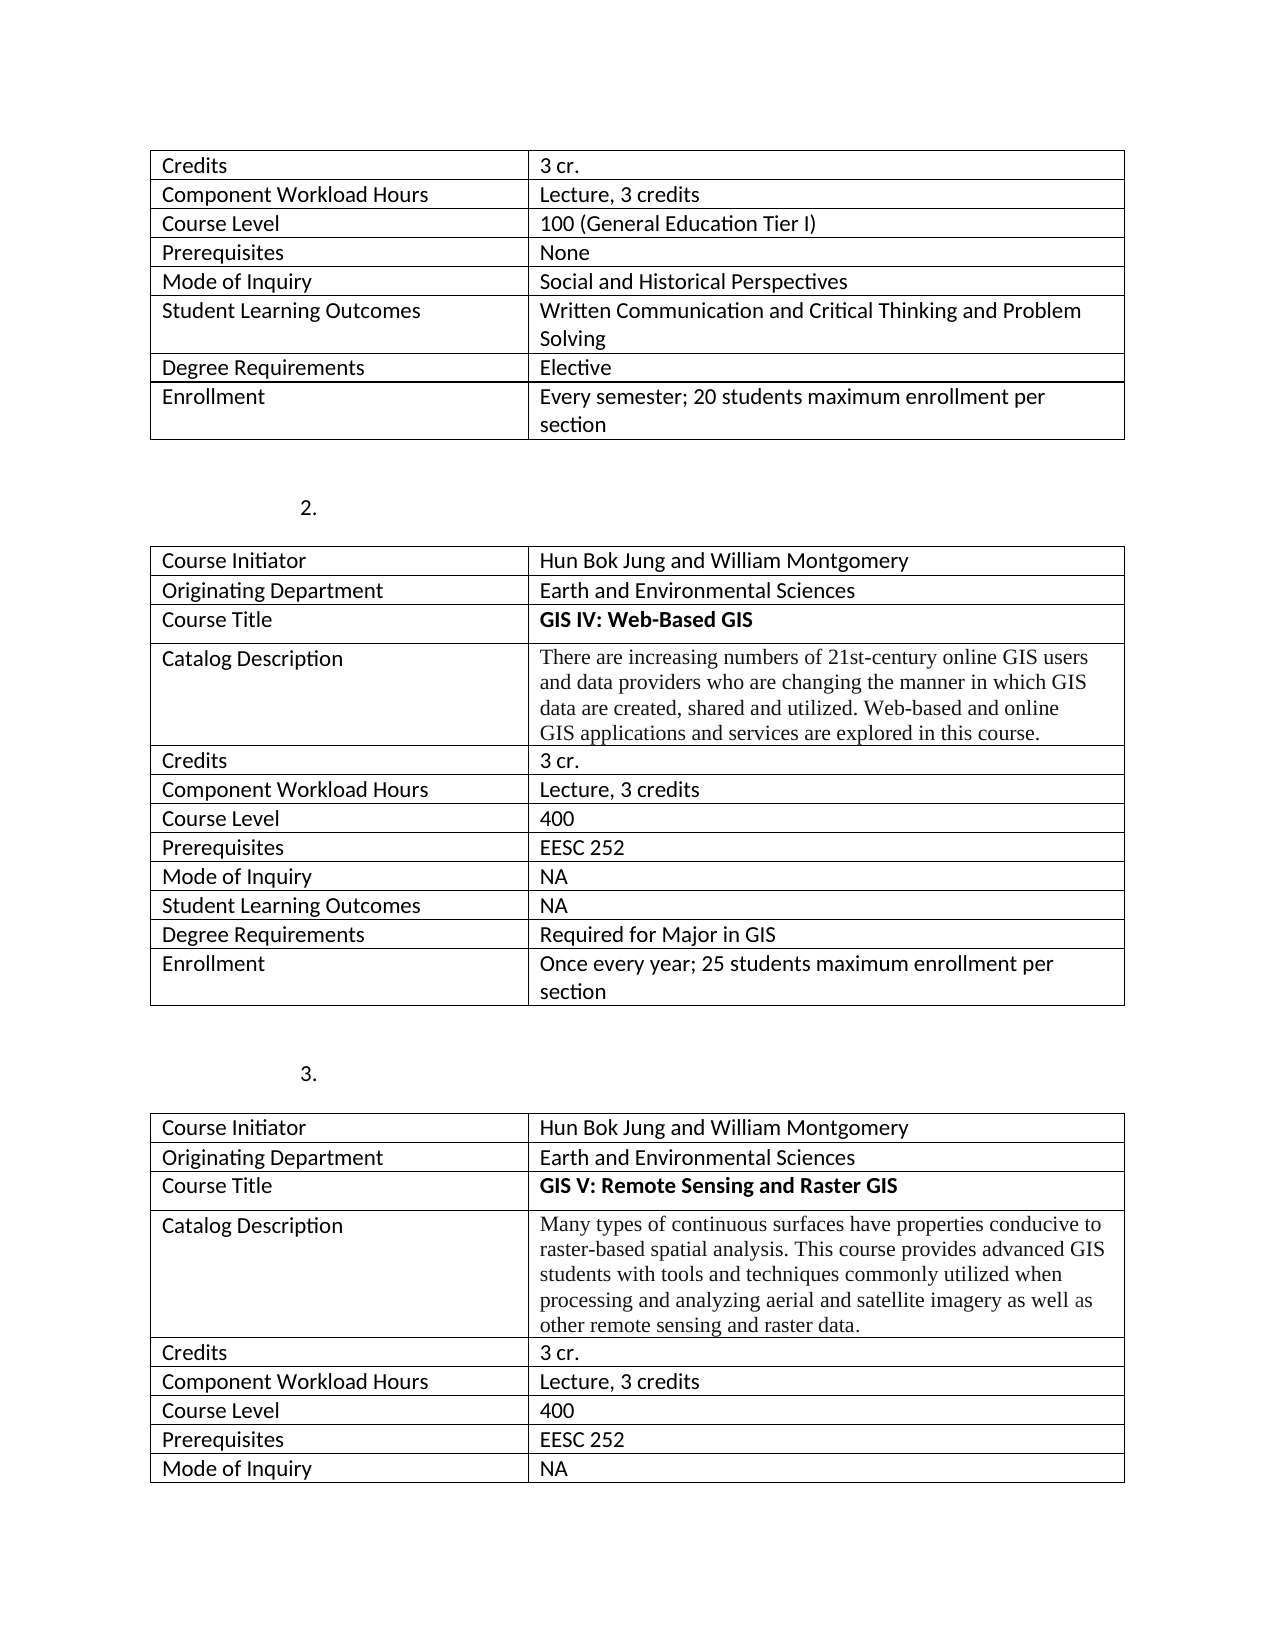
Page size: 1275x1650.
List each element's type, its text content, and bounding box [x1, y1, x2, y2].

table_cell None [529, 238, 1124, 266]
table_header Course Initiator [151, 1114, 528, 1142]
table_cell EESC 252 [529, 833, 1124, 861]
table_cell NA [529, 862, 1124, 890]
table_cell Course Level [151, 804, 528, 832]
table_header Hun Bok Jung and William Montgomery [529, 547, 1124, 575]
table_cell Component Workload Hours [151, 1367, 528, 1395]
table_cell Many types of continuous surfaces have properties conducive to raster-based spatial analysis. This course provides advanced GIS students with tools and techniques commonly utilized when processing and analyzing aerial and satellite imagery as well as other remote sensing and raster data. [529, 1211, 1124, 1337]
table_cell Lecture, 3 credits [529, 1367, 1124, 1395]
table_cell Student Learning Outcomes [151, 296, 528, 352]
text 3. [150, 1059, 1125, 1087]
table_cell 400 [529, 804, 1124, 832]
table_cell Student Learning Outcomes [151, 891, 528, 919]
table_cell Elective [529, 354, 1124, 381]
table_cell Enrollment [151, 949, 528, 1005]
table_cell Prerequisites [151, 833, 528, 861]
table_cell Course Title [151, 605, 528, 643]
table_cell Enrollment [151, 383, 528, 438]
table_cell Social and Historical Perspectives [529, 267, 1124, 295]
table_cell NA [529, 1454, 1124, 1482]
table_cell Once every year; 25 students maximum enrollment per section [529, 949, 1124, 1005]
table_cell NA [529, 891, 1124, 919]
table_cell Course Title [151, 1172, 528, 1210]
table_cell There are increasing numbers of 21st-century online GIS users and data providers who are changing the manner in which GIS data are created, shared and utilized. Web-based and online GIS applications and services are explored in this course. [529, 644, 1124, 745]
text 2. [150, 493, 1125, 521]
table_cell Component Workload Hours [151, 775, 528, 803]
table_cell Prerequisites [151, 238, 528, 266]
table_cell 3 cr. [529, 746, 1124, 774]
table_cell Originating Department [151, 1143, 528, 1171]
table_cell Mode of Inquiry [151, 267, 528, 295]
table_cell Course Level [151, 1396, 528, 1424]
table_cell Catalog Description [151, 644, 528, 745]
table_cell Written Communication and Critical Thinking and Problem Solving [529, 296, 1124, 352]
table_cell 100 (General Education Tier I) [529, 209, 1124, 237]
table_cell Lecture, 3 credits [529, 180, 1124, 208]
table_cell Every semester; 20 students maximum enrollment per section [529, 383, 1124, 438]
table_cell Component Workload Hours [151, 180, 528, 208]
table_cell Credits [151, 151, 528, 179]
table_cell Earth and Environmental Sciences [529, 576, 1124, 604]
table_cell EESC 252 [529, 1425, 1124, 1453]
table_cell 3 cr. [529, 1338, 1124, 1366]
table_cell Earth and Environmental Sciences [529, 1143, 1124, 1171]
table_cell GIS IV: Web-Based GIS [529, 605, 1124, 643]
table_cell Originating Department [151, 576, 528, 604]
table_cell 3 cr. [529, 151, 1124, 179]
table_cell Mode of Inquiry [151, 1454, 528, 1482]
table_cell Course Level [151, 209, 528, 237]
table_cell Catalog Description [151, 1211, 528, 1337]
table_cell Degree Requirements [151, 920, 528, 948]
table_cell Degree Requirements [151, 354, 528, 381]
table_header Course Initiator [151, 547, 528, 575]
table_cell Mode of Inquiry [151, 862, 528, 890]
table_cell Lecture, 3 credits [529, 775, 1124, 803]
table_cell 400 [529, 1396, 1124, 1424]
table_cell GIS V: Remote Sensing and Raster GIS [529, 1172, 1124, 1210]
table_cell Credits [151, 746, 528, 774]
table_cell Prerequisites [151, 1425, 528, 1453]
table_header Hun Bok Jung and William Montgomery [529, 1114, 1124, 1142]
table_cell Required for Major in GIS [529, 920, 1124, 948]
table_cell Credits [151, 1338, 528, 1366]
